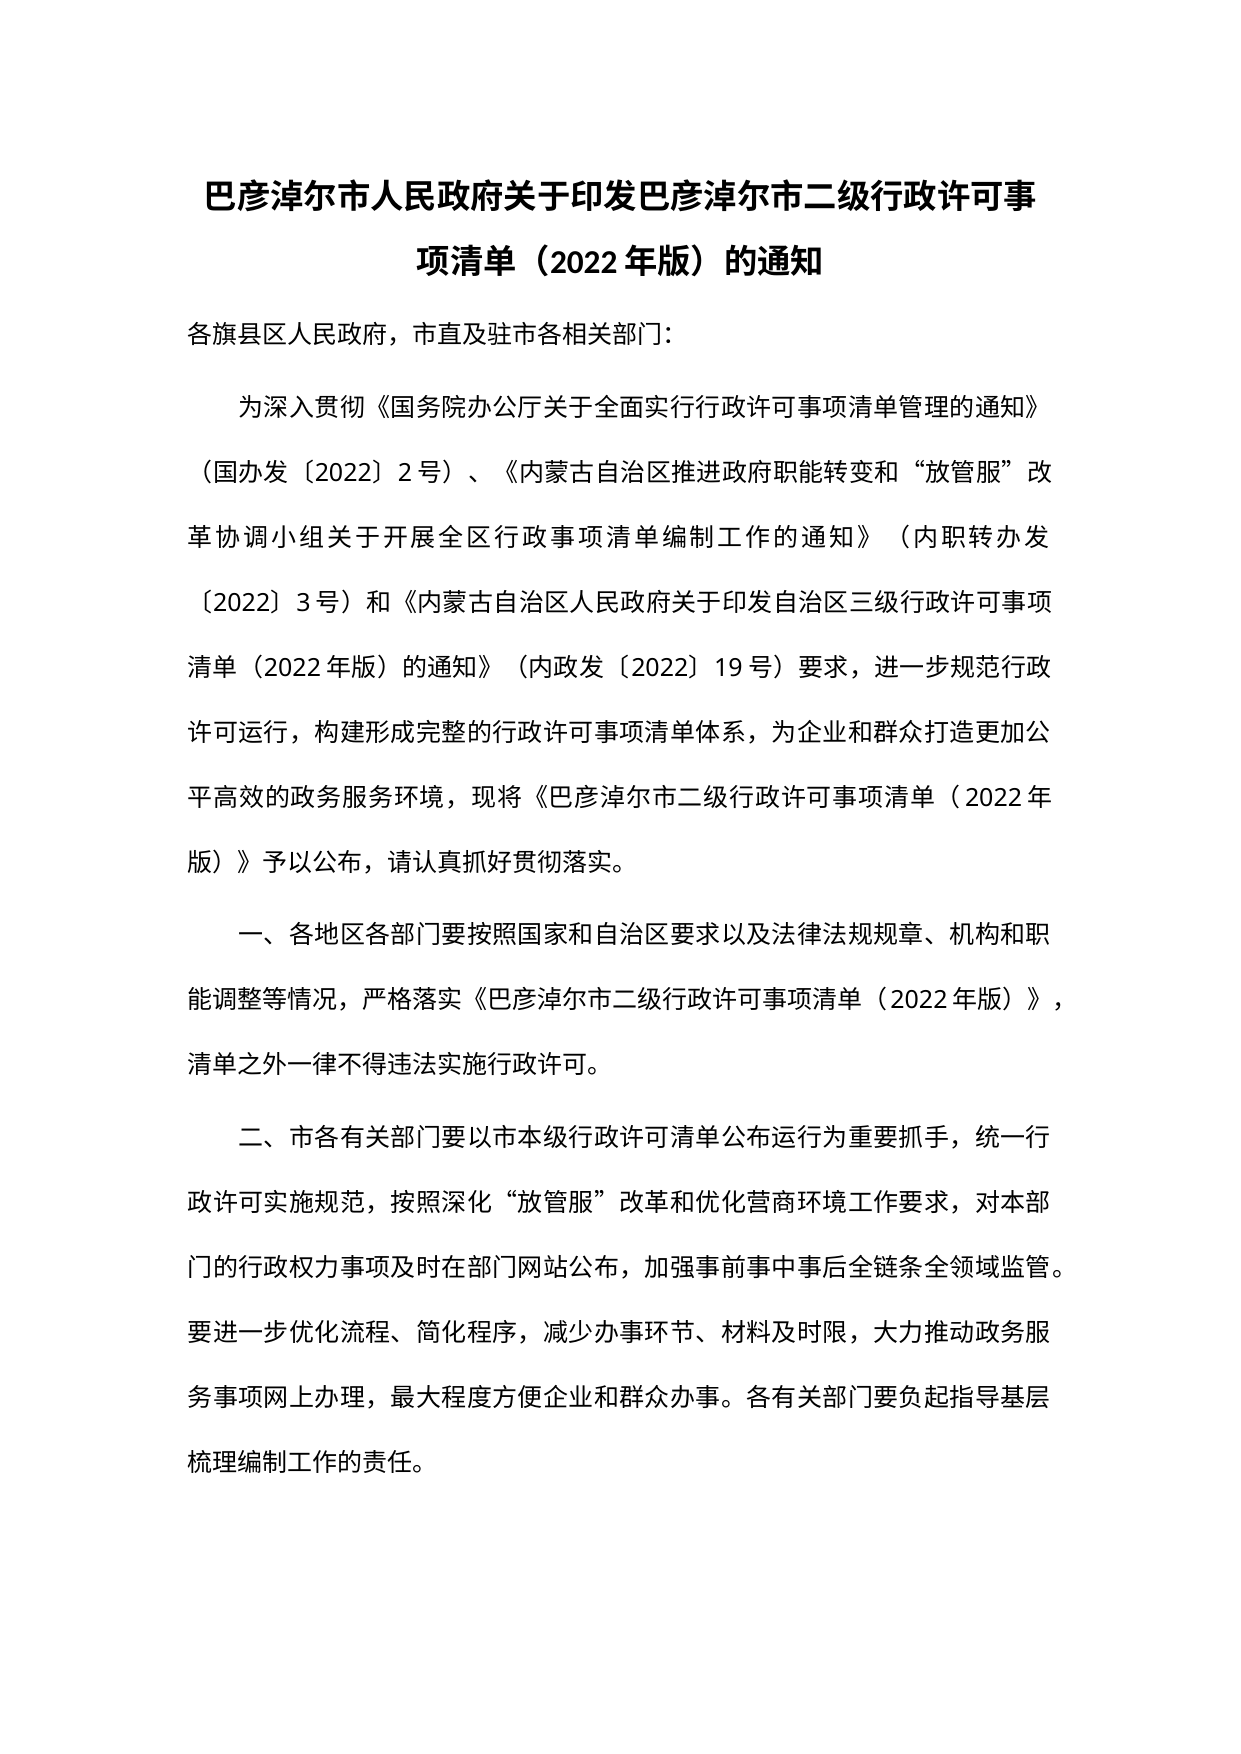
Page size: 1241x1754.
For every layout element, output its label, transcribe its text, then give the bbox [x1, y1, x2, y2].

text 各旗县区人民政府，市直及驻市各相关部门： [187, 300, 1053, 365]
text 为深入贯彻《国务院办公厅关于全面实行行政许可事项清单管理的通知》（国办发〔2022〕2号）、《内蒙古自治区推进政府职能转变和“放管服”改革协调小组关于开展全区行政事项清单编制工作的通知》（内职转办发〔2022〕3号）和《内蒙古自治区人民政府关于印发自治区三级行政许可事项清单（2022年版）的通知》（内政发〔2022〕19号）要求，进一步规范行政许可运行，构建形成完整的行政许可事项清单体系，为企业和群众打造更加公平高效的政务服务环境，现将《巴彦淖尔市二级行政许可事项清单（2022年版）》予以公布，请认真抓好贯彻落实。 [187, 373, 1053, 893]
text 二、市各有关部门要以市本级行政许可清单公布运行为重要抓手，统一行政许可实施规范，按照深化“放管服”改革和优化营商环境工作要求，对本部门的行政权力事项及时在部门网站公布，加强事前事中事后全链条全领域监管。要进一步优化流程、简化程序，减少办事环节、材料及时限，大力推动政务服务事项网上办理，最大程度方便企业和群众办事。各有关部门要负起指导基层梳理编制工作的责任。 [187, 1103, 1053, 1493]
text 巴彦淖尔市人民政府关于印发巴彦淖尔市二级行政许可事项清单（2022年版）的通知 [187, 162, 1053, 292]
text 一、各地区各部门要按照国家和自治区要求以及法律法规规章、机构和职能调整等情况，严格落实《巴彦淖尔市二级行政许可事项清单（2022年版）》，清单之外一律不得违法实施行政许可。 [187, 900, 1053, 1095]
